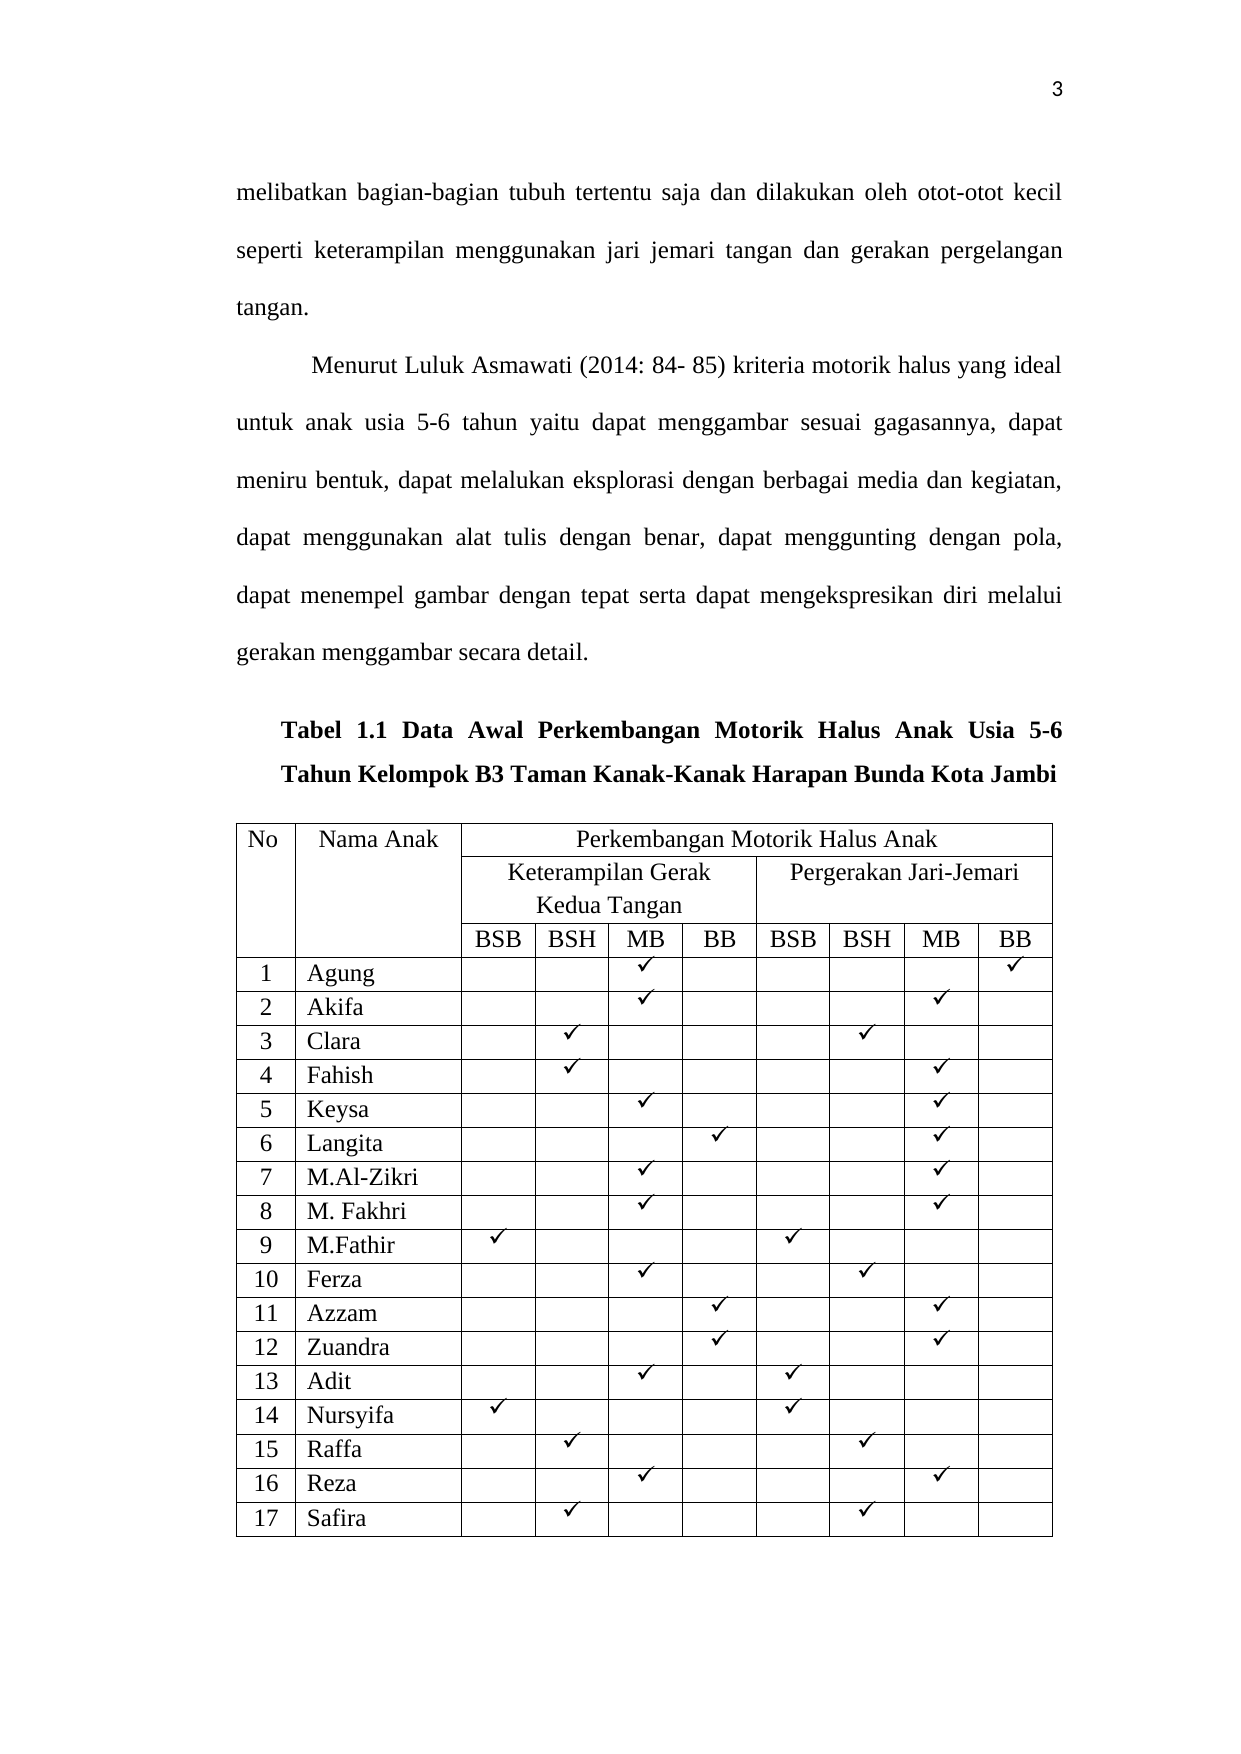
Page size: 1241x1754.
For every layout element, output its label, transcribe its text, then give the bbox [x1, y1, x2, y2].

table_cell BSH [830, 924, 904, 957]
text Tabel 1.1 Data Awal Perkembangan Motorik Halus Anak Usia 5-6 Tahun Kelompok B3 Taman Kanak-Kanak Harapan Bunda Kota Jambi [281, 716, 1063, 787]
table_cell [979, 1332, 1052, 1365]
table_cell 12 [237, 1332, 295, 1365]
table_cell [462, 1366, 535, 1399]
table_cell M.Fathir [296, 1230, 461, 1263]
table_cell [536, 1128, 608, 1161]
table_cell [905, 1435, 978, 1467]
table_cell Ferza [296, 1264, 461, 1297]
table_cell [609, 958, 682, 991]
table_cell [905, 1230, 978, 1263]
table_cell Keterampilan Gerak Kedua Tangan [462, 857, 756, 923]
table_cell 15 [237, 1435, 295, 1467]
table_cell [905, 1026, 978, 1059]
table_cell [683, 1060, 756, 1093]
table_cell BSB [757, 924, 829, 957]
table_cell [979, 1196, 1052, 1229]
table_cell [462, 1298, 535, 1331]
table_cell [536, 1026, 608, 1059]
table_cell [609, 1400, 682, 1433]
table_cell [757, 1162, 829, 1195]
table_cell [609, 1503, 682, 1536]
table_cell [905, 1298, 978, 1331]
table_cell [830, 1469, 904, 1502]
table_cell [979, 1503, 1052, 1536]
table_cell [683, 1128, 756, 1161]
table_cell [609, 1469, 682, 1502]
table_cell M.Al-Zikri [296, 1162, 461, 1195]
table_cell [609, 1060, 682, 1093]
table_cell [462, 1196, 535, 1229]
table_cell Reza [296, 1469, 461, 1502]
table_cell [683, 1400, 756, 1433]
table_cell [609, 1196, 682, 1229]
table_cell Akifa [296, 992, 461, 1025]
table_cell [979, 1026, 1052, 1059]
table_cell [905, 1366, 978, 1399]
table_cell [757, 1400, 829, 1433]
table_cell [905, 1503, 978, 1536]
table_cell [462, 1026, 535, 1059]
table_cell [757, 1469, 829, 1502]
table_cell [536, 1060, 608, 1093]
table_cell [905, 1060, 978, 1093]
table_cell [905, 1128, 978, 1161]
table_cell [536, 1503, 608, 1536]
table_cell [757, 1264, 829, 1297]
table_cell [536, 1332, 608, 1365]
table_cell [609, 1162, 682, 1195]
table_cell [462, 1332, 535, 1365]
table_cell 9 [237, 1230, 295, 1263]
table_cell [757, 1196, 829, 1229]
table_cell BB [683, 924, 756, 957]
table_cell [536, 1435, 608, 1467]
table_cell [979, 1162, 1052, 1195]
table_cell [830, 1264, 904, 1297]
table_cell Langita [296, 1128, 461, 1161]
table_cell [979, 1435, 1052, 1467]
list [236, 177, 1063, 321]
table_cell [609, 1366, 682, 1399]
table_cell Clara [296, 1026, 461, 1059]
table_cell [683, 958, 756, 991]
table_cell [757, 1332, 829, 1365]
table_cell 3 [237, 1026, 295, 1059]
table_cell Agung [296, 958, 461, 991]
table_cell [536, 1230, 608, 1263]
table_cell [905, 992, 978, 1025]
table_cell [683, 1230, 756, 1263]
table_cell 16 [237, 1469, 295, 1502]
table_cell [683, 1332, 756, 1365]
table_cell [905, 1332, 978, 1365]
table_cell Adit [296, 1366, 461, 1399]
table_cell 10 [237, 1264, 295, 1297]
table_cell [683, 1503, 756, 1536]
table_cell [462, 1094, 535, 1127]
table_cell [462, 1162, 535, 1195]
table_cell [683, 1162, 756, 1195]
table_cell [683, 1196, 756, 1229]
table_cell [462, 1060, 535, 1093]
table_cell MB [905, 924, 978, 957]
table_cell 2 [237, 992, 295, 1025]
table_cell [979, 958, 1052, 991]
table_cell [536, 958, 608, 991]
table_cell [536, 1196, 608, 1229]
table_cell [830, 1026, 904, 1059]
list Menurut Luluk Asmawati (2014: 84- 85) kriteria motorik halus yang ideal untuk anak usia 5-6 tahun yaitu dapat menggambar sesuai gagasannya, dapat meniru bentuk, dapat melalukan eksplorasi dengan berbagai media dan kegiatan, dapat menggunakan alat tulis dengan benar, dapat menggunting dengan pola, dapat menempel gambar dengan tepat serta dapat mengekspresikan diri melalui gerakan menggambar secara detail. [236, 350, 1063, 666]
table_cell Keysa [296, 1094, 461, 1127]
table_cell [462, 1435, 535, 1467]
table_cell [536, 992, 608, 1025]
table_cell [757, 1366, 829, 1399]
table_header Nama Anak [296, 824, 461, 957]
table_cell [757, 1503, 829, 1536]
table_cell [462, 1128, 535, 1161]
table_cell [536, 1094, 608, 1127]
table_cell [757, 958, 829, 991]
table_cell Safira [296, 1503, 461, 1536]
table_cell [609, 992, 682, 1025]
table_cell [757, 1094, 829, 1127]
table_cell MB [609, 924, 682, 957]
table_cell [830, 1435, 904, 1467]
table_cell [609, 1094, 682, 1127]
table_cell [536, 1366, 608, 1399]
table_cell 17 [237, 1503, 295, 1536]
table_cell 8 [237, 1196, 295, 1229]
table_cell [905, 1469, 978, 1502]
table_cell [757, 1060, 829, 1093]
table_cell [609, 1298, 682, 1331]
table_cell [830, 1230, 904, 1263]
table_cell [830, 1162, 904, 1195]
table_cell 6 [237, 1128, 295, 1161]
table_cell [830, 1332, 904, 1365]
table_cell Zuandra [296, 1332, 461, 1365]
table_cell [905, 1162, 978, 1195]
table_cell [979, 1230, 1052, 1263]
table_cell 1 [237, 958, 295, 991]
table_cell [683, 1298, 756, 1331]
table_cell [462, 1264, 535, 1297]
table_cell [462, 958, 535, 991]
table_cell [830, 958, 904, 991]
table_header Perkembangan Motorik Halus Anak [462, 824, 1052, 856]
table_cell [536, 1469, 608, 1502]
table_cell [830, 1060, 904, 1093]
table_cell [979, 1400, 1052, 1433]
table_cell [536, 1400, 608, 1433]
table_cell Fahish [296, 1060, 461, 1093]
table_cell [905, 958, 978, 991]
table_cell [905, 1196, 978, 1229]
table_cell [830, 1298, 904, 1331]
table_cell [757, 1435, 829, 1467]
table_cell [536, 1264, 608, 1297]
table_cell [462, 1469, 535, 1502]
table_cell [683, 1094, 756, 1127]
table_cell [979, 1469, 1052, 1502]
table_cell [609, 1435, 682, 1467]
table_cell [683, 1026, 756, 1059]
table_cell [979, 1094, 1052, 1127]
table_cell [905, 1094, 978, 1127]
table_cell [757, 1026, 829, 1059]
table_cell [830, 1094, 904, 1127]
table_cell [609, 1026, 682, 1059]
table_cell 7 [237, 1162, 295, 1195]
table_cell [830, 1366, 904, 1399]
table_cell [462, 1503, 535, 1536]
table_cell Raffa [296, 1435, 461, 1467]
table_cell [757, 1230, 829, 1263]
table_cell [683, 1366, 756, 1399]
table_cell [830, 992, 904, 1025]
table_cell [830, 1503, 904, 1536]
table_cell 14 [237, 1400, 295, 1433]
table_cell Pergerakan Jari-Jemari [757, 857, 1052, 923]
table_cell [757, 1298, 829, 1331]
table_cell [683, 1264, 756, 1297]
table_cell 5 [237, 1094, 295, 1127]
table_cell Azzam [296, 1298, 461, 1331]
table_cell [683, 992, 756, 1025]
table_cell 4 [237, 1060, 295, 1093]
table_cell [462, 1400, 535, 1433]
table_cell [830, 1196, 904, 1229]
table_cell [462, 1230, 535, 1263]
table_header No [237, 824, 295, 957]
table_cell Nursyifa [296, 1400, 461, 1433]
table_cell [979, 1060, 1052, 1093]
table_cell [683, 1469, 756, 1502]
table_cell [979, 1128, 1052, 1161]
table_cell [979, 1366, 1052, 1399]
table_cell [609, 1264, 682, 1297]
table_cell [830, 1128, 904, 1161]
table_cell [905, 1264, 978, 1297]
table_cell [979, 1298, 1052, 1331]
table_cell [683, 1435, 756, 1467]
table_cell M. Fakhri [296, 1196, 461, 1229]
table_cell 13 [237, 1366, 295, 1399]
table_cell BSH [536, 924, 608, 957]
table_cell [462, 992, 535, 1025]
table_cell [536, 1162, 608, 1195]
table_cell BSB [462, 924, 535, 957]
table_cell [979, 1264, 1052, 1297]
table_cell 11 [237, 1298, 295, 1331]
table_cell [609, 1128, 682, 1161]
table_cell BB [979, 924, 1052, 957]
table_cell [609, 1332, 682, 1365]
table_cell [757, 1128, 829, 1161]
table_cell [830, 1400, 904, 1433]
table_cell [905, 1400, 978, 1433]
table_cell [609, 1230, 682, 1263]
table_cell [757, 992, 829, 1025]
table_cell [536, 1298, 608, 1331]
table_cell [979, 992, 1052, 1025]
